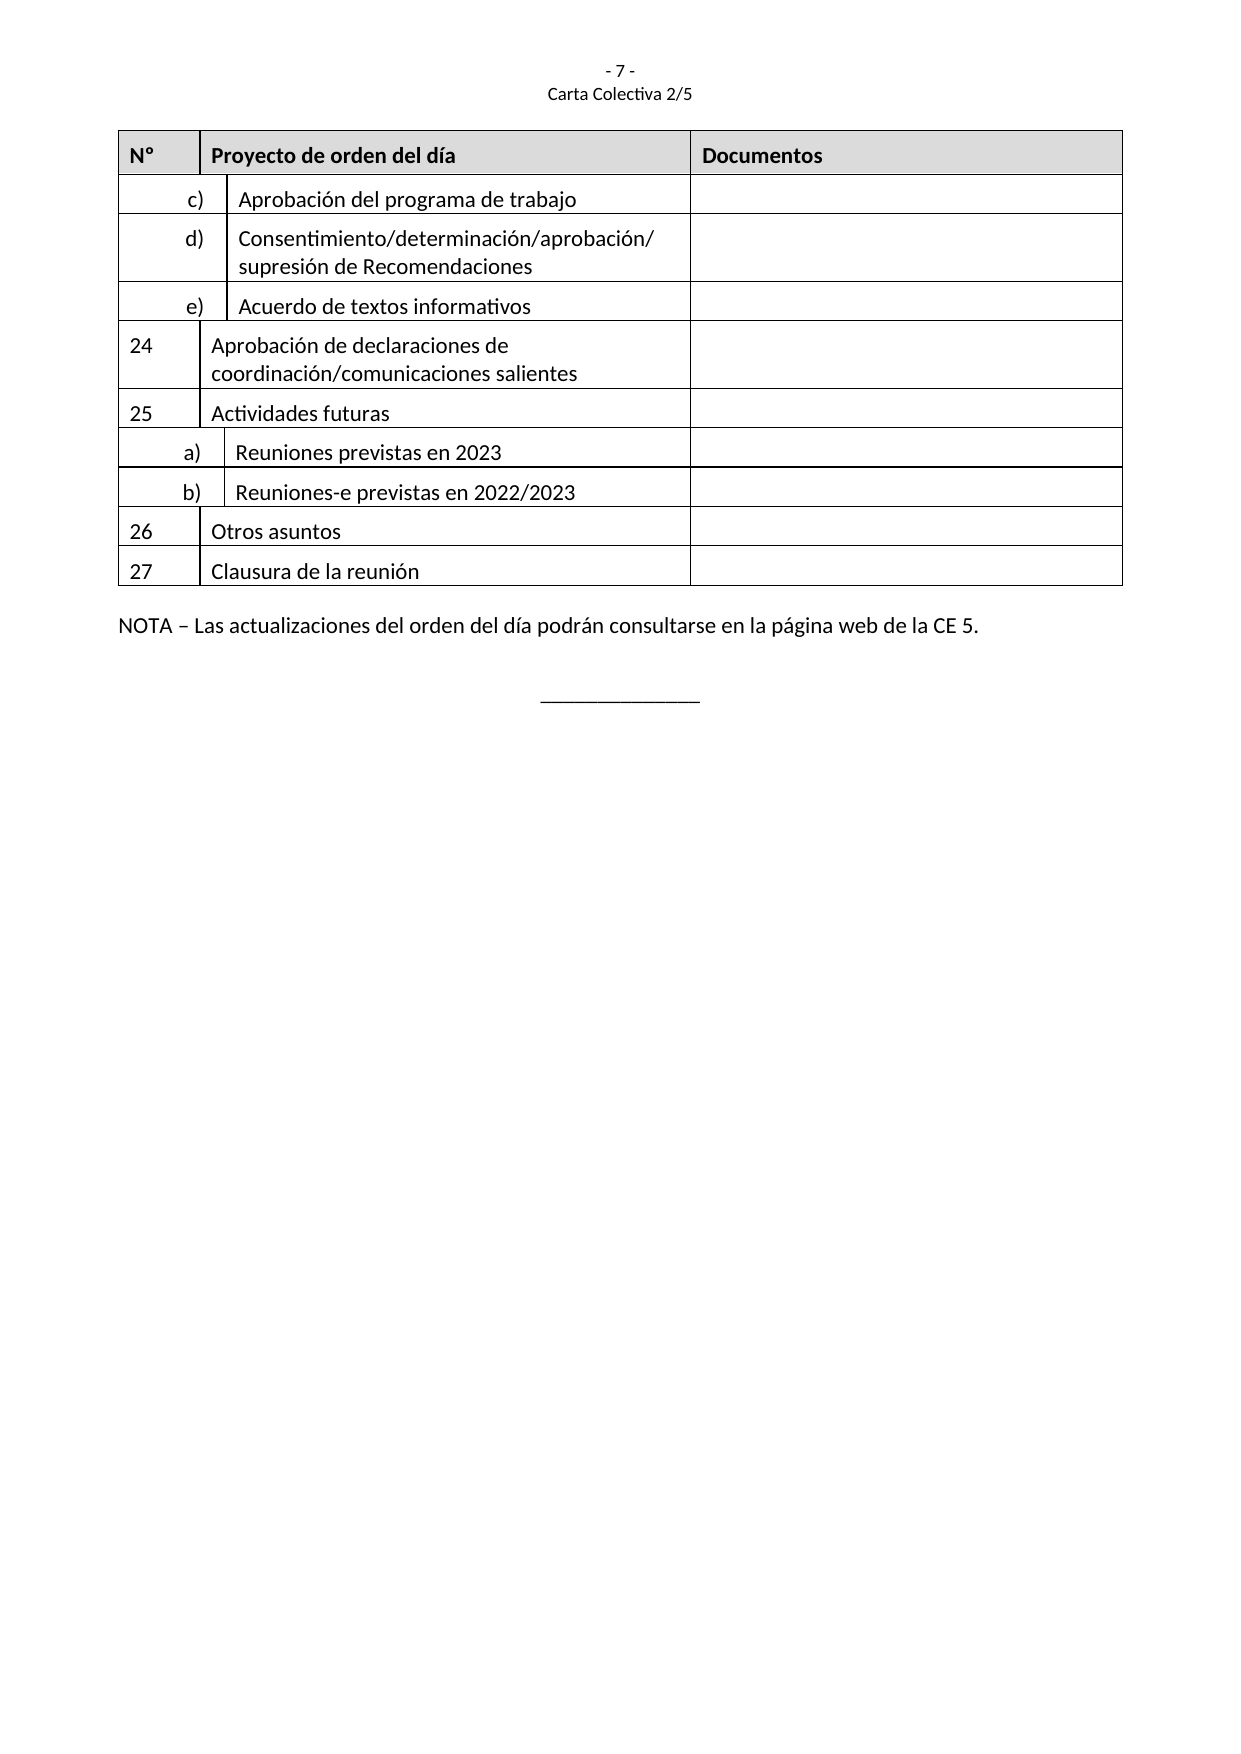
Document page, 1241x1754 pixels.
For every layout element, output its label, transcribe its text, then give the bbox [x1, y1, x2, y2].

table_cell 26 [119, 507, 199, 545]
table_cell Reuniones previstas en 2023 [225, 428, 690, 466]
table_cell Aprobación del programa de trabajo [228, 175, 690, 213]
table_cell Actividades futuras [201, 389, 690, 427]
table_cell Clausura de la reunión [201, 546, 690, 585]
table_cell [691, 468, 1122, 506]
table_cell b) [119, 468, 224, 506]
table_cell d) [119, 214, 226, 281]
table_cell [691, 282, 1122, 320]
table_cell Otros asuntos [201, 507, 690, 545]
table_cell [691, 214, 1122, 281]
table_cell [691, 507, 1122, 545]
table_cell e) [119, 282, 226, 320]
table_cell [691, 428, 1122, 466]
table_cell c) [119, 175, 226, 213]
table_cell 24 [119, 321, 199, 387]
table_cell Aprobación de declaraciones de coordinación/comunicaciones salientes [201, 321, 690, 387]
table_header Documentos [691, 131, 1122, 173]
table_header Proyecto de orden del día [201, 131, 690, 173]
table_cell [691, 321, 1122, 387]
table_cell [691, 389, 1122, 427]
table_cell [691, 546, 1122, 585]
table_cell Acuerdo de textos informativos [228, 282, 690, 320]
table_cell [228, 214, 690, 281]
text ______________ [118, 678, 1122, 706]
table_header Nº [119, 131, 199, 173]
text NOTA ‒ Las actualizaciones del orden del día podrán consultarse en la página web de la CE 5. [118, 611, 1122, 639]
table_cell a) [119, 428, 224, 466]
table_cell 25 [119, 389, 199, 427]
table_cell [691, 175, 1122, 213]
table_cell 27 [119, 546, 199, 585]
table_cell Reuniones-e previstas en 2022/2023 [225, 468, 690, 506]
